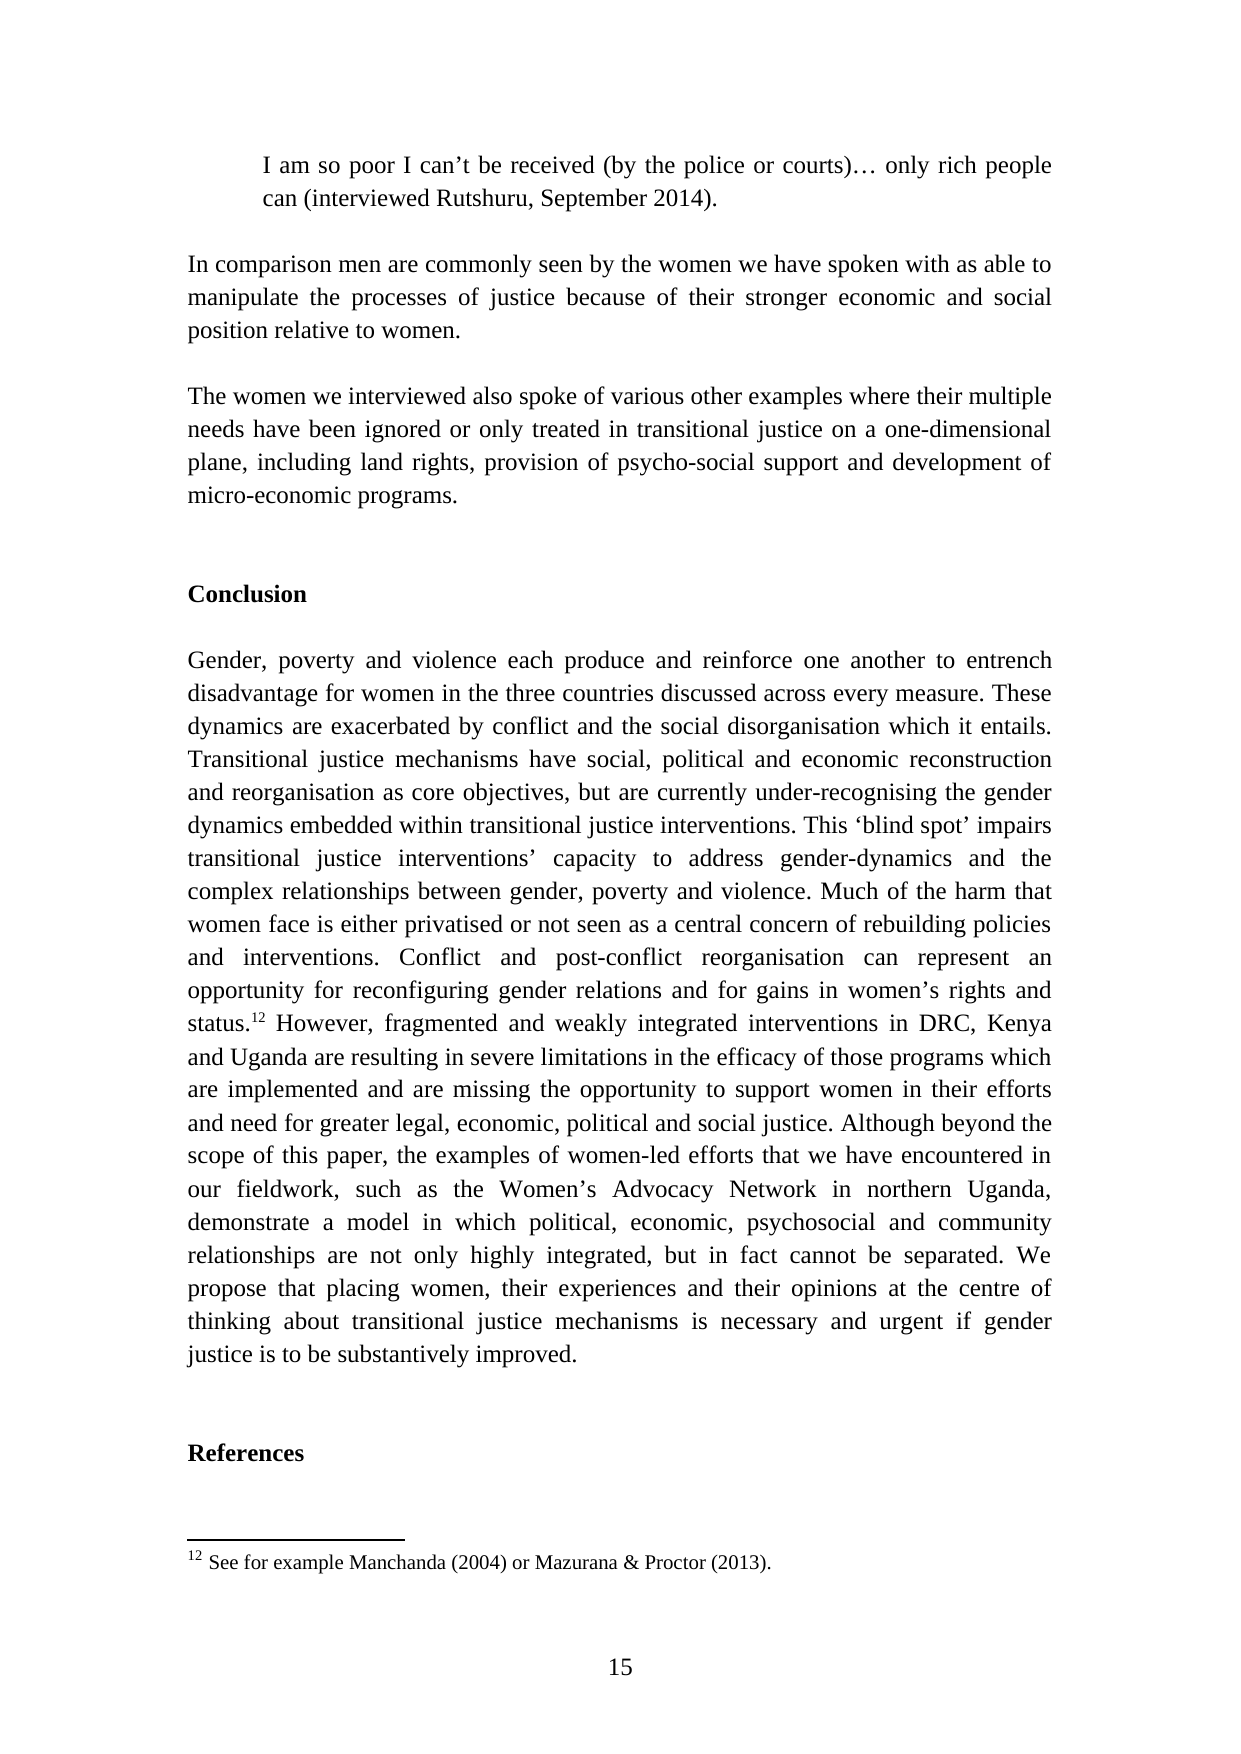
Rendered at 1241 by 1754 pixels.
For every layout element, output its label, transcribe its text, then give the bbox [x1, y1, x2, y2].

text Conclusion [187, 579, 1053, 608]
text Gender, poverty and violence each produce and reinforce one another to entrench disadvantage for women in the three countries discussed across every measure. These dynamics are exacerbated by conflict and the social disorganisation which it entails. Transitional justice mechanisms have social, political and economic reconstruction and reorganisation as core objectives, but are currently under-recognising the gender dynamics embedded within transitional justice interventions. This ‘blind spot’ impairs transitional justice interventions’ capacity to address gender-dynamics and the complex relationships between gender, poverty and violence. Much of the harm that women face is either privatised or not seen as a central concern of rebuilding policies and interventions. Conflict and post-conflict reorganisation can represent an opportunity for reconfiguring gender relations and for gains in women’s rights and status. However, fragmented and weakly integrated interventions in DRC, Kenya and Uganda are resulting in severe limitations in the efficacy of those programs which are implemented and are missing the opportunity to support women in their efforts and need for greater legal, economic, political and social justice. Although beyond the scope of this paper, the examples of women-led efforts that we have encountered in our fieldwork, such as the Women’s Advocacy Network in northern Uganda, demonstrate a model in which political, economic, psychosocial and community relationships are not only highly integrated, but in fact cannot be separated. We propose that placing women, their experiences and their opinions at the centre of thinking about transitional justice mechanisms is necessary and urgent if gender justice is to be substantively improved. [187, 645, 1053, 1367]
text In comparison men are commonly seen by the women we have spoken with as able to manipulate the processes of justice because of their stronger economic and social position relative to women. [187, 249, 1053, 344]
text I am so poor I can’t be received (by the police or courts)… only rich people can (interviewed Rutshuru, September 2014). [262, 150, 1053, 212]
text The women we interviewed also spoke of various other examples where their multiple needs have been ignored or only treated in transitional justice on a one-dimensional plane, including land rights, provision of psycho-social support and development of micro-economic programs. [187, 381, 1053, 509]
text References [187, 1438, 1053, 1467]
